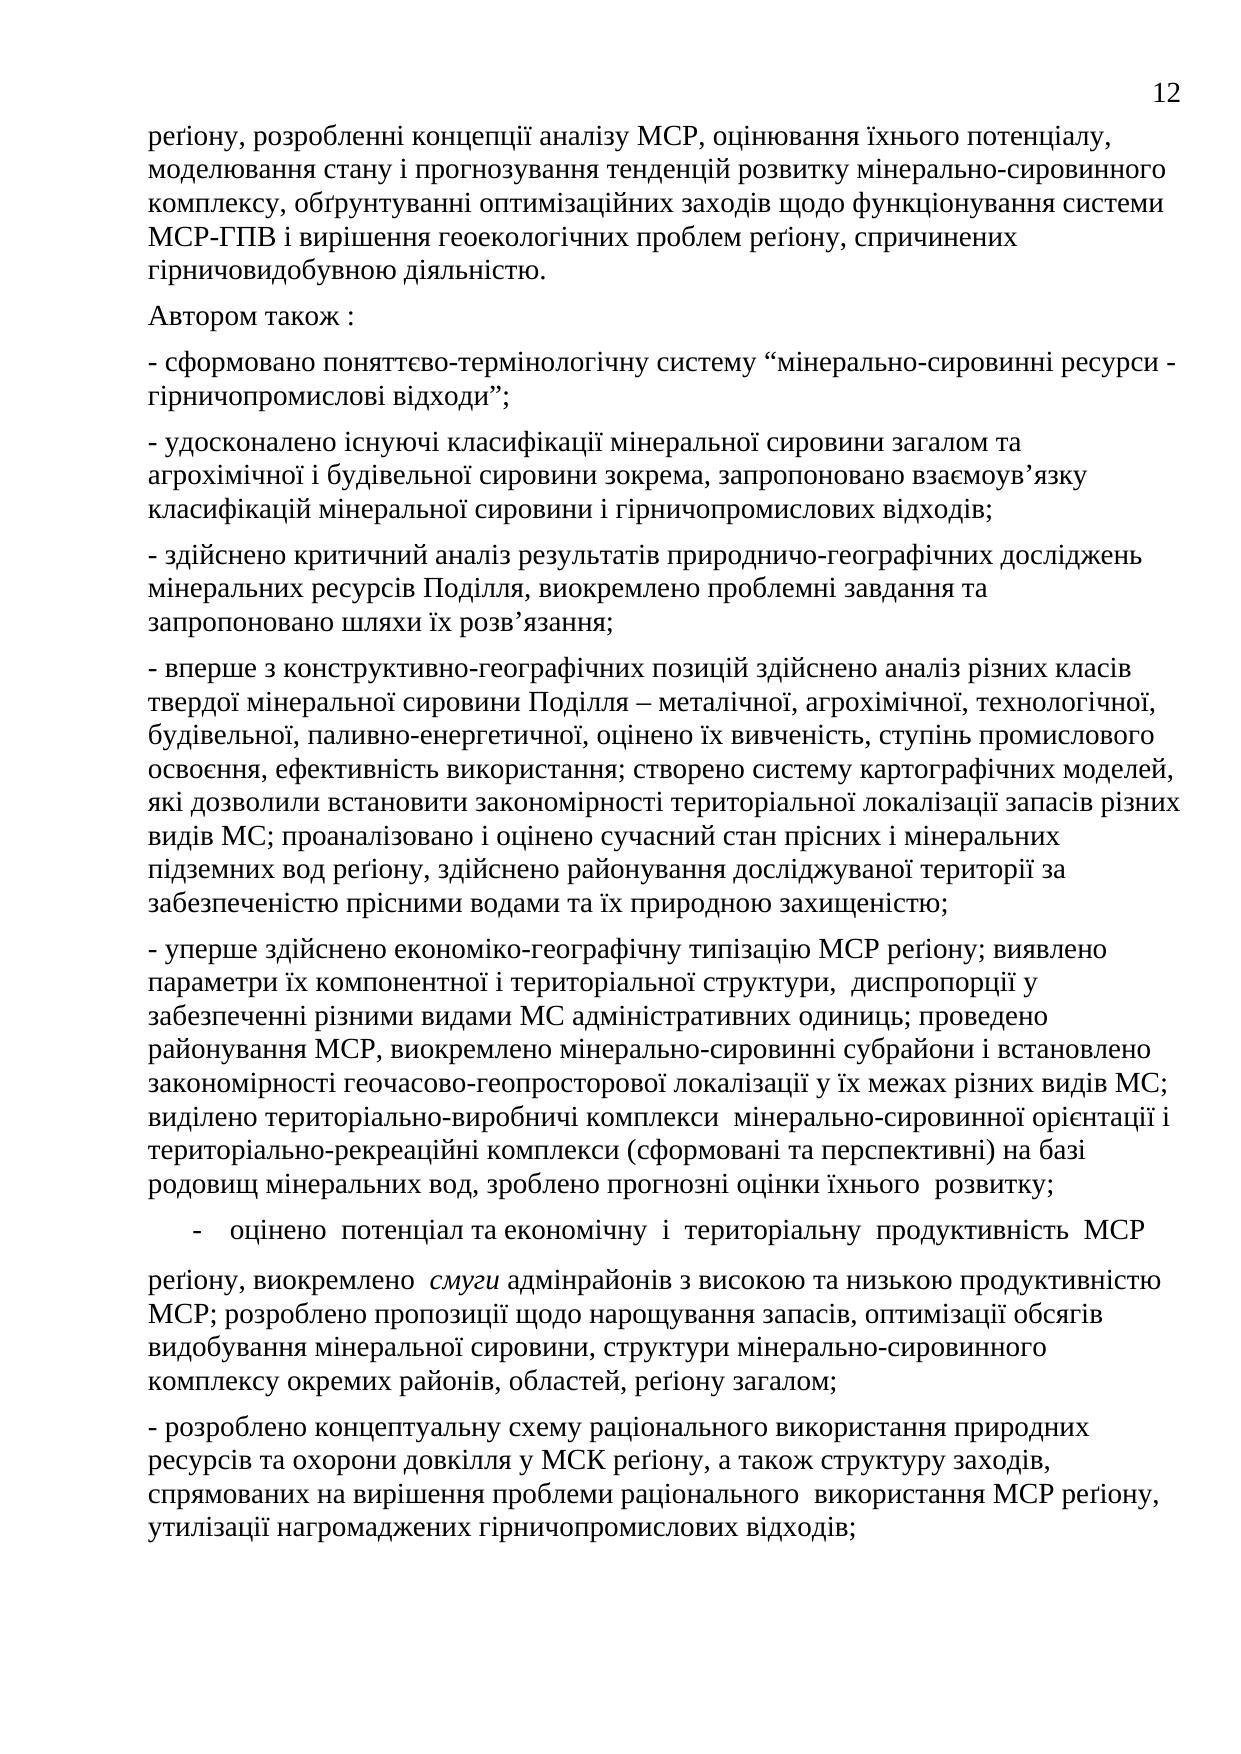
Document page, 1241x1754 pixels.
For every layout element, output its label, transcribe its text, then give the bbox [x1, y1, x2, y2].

text - розроблено концептуальну схему раціонального використання природних ресурсів та охорони довкілля у МСК реґіону, а також структуру заходів, спрямованих на вирішення проблеми раціонального використання МСР реґіону, утилізації нагромаджених гірничопромислових відходів; [148, 1409, 1181, 1543]
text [148, 118, 1181, 286]
text реґіону, виокремлено смуги адмінрайонів з високою та низькою продуктивністю МСР; розроблено пропозиції щодо нарощування запасів, оптимізації обсягів видобування мінеральної сировини, структури мінерально-сировинного комплексу окремих районів, областей, реґіону загалом; [148, 1262, 1181, 1396]
list оцінено потенціал та економічну і територіальну продуктивність МСР [192, 1212, 1181, 1245]
text Автором також : [148, 298, 1181, 332]
text - удосконалено існуючі класифікації мінеральної сировини загалом та агрохімічної і будівельної сировини зокрема, запропоновано взаємоув’язку класифікацій мінеральної сировини і гірничопромислових відходів; [148, 424, 1181, 524]
text - сформовано поняттєво-термінологічну систему “мінерально-сировинні ресурси - гірничопромислові відходи”; [148, 344, 1181, 411]
text - здійснено критичний аналіз результатів природничо-географічних досліджень мінеральних ресурсів Поділля, виокремлено проблемні завдання та запропоновано шляхи їх розв’язання; [148, 537, 1181, 638]
text - уперше здійснено економіко-географічну типізацію МСР реґіону; виявлено параметри їх компонентної і територіальної структури, диспропорції у забезпеченні різними видами МС адміністративних одиниць; проведено районування МСР, виокремлено мінерально-сировинні субрайони і встановлено закономірності геочасово-геопросторової локалізації у їх межах різних видів МС; виділено територіально-виробничі комплекси мінерально-сировинної орієнтації і територіально-рекреаційні комплекси (сформовані та перспективні) на базі родовищ мінеральних вод, зроблено прогнозні оцінки їхнього розвитку; [148, 931, 1181, 1199]
text - вперше з конструктивно-географічних позицій здійснено аналіз різних класів твердої мінеральної сировини Поділля – металічної, агрохімічної, технологічної, будівельної, паливно-енергетичної, оцінено їх вивченість, ступінь промислового освоєння, ефективність використання; створено систему картографічних моделей, які дозволили встановити закономірності територіальної локалізації запасів різних видів МС; проаналізовано і оцінено сучасний стан прісних і мінеральних підземних вод реґіону, здійснено районування досліджуваної території за забезпеченістю прісними водами та їх природною захищеністю; [148, 650, 1181, 918]
